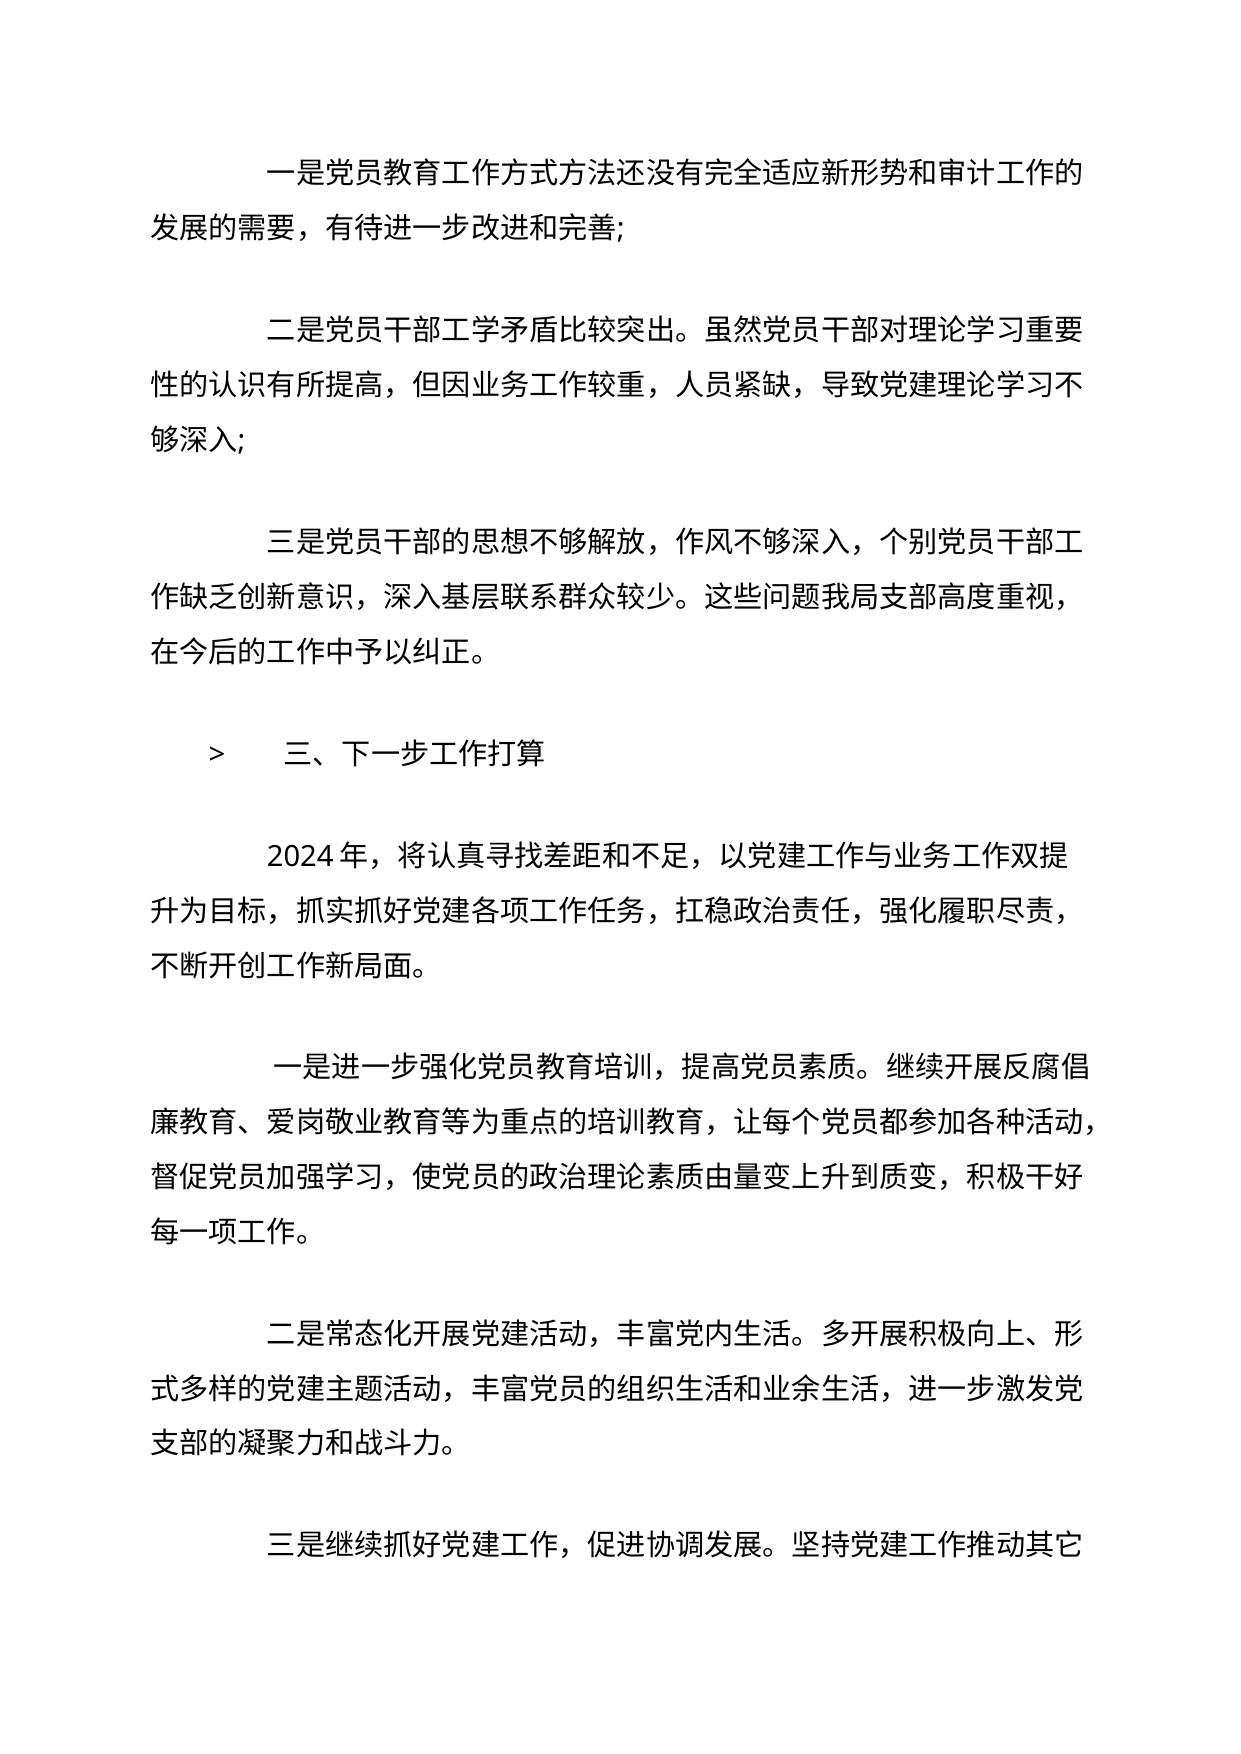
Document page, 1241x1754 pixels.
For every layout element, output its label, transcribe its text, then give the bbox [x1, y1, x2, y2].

text > 三、下一步工作打算 [150, 730, 1090, 773]
text 一是党员教育工作方式方法还没有完全适应新形势和审计工作的发展的需要，有待进一步改进和完善; [150, 150, 1090, 247]
text 一是进一步强化党员教育培训，提高党员素质。继续开展反腐倡廉教育、爱岗敬业教育等为重点的培训教育，让每个党员都参加各种活动，督促党员加强学习，使党员的政治理论素质由量变上升到质变，积极干好每一项工作。 [150, 1044, 1090, 1251]
text 二是常态化开展党建活动，丰富党内生活。多开展积极向上、形式多样的党建主题活动，丰富党员的组织生活和业余生活，进一步激发党支部的凝聚力和战斗力。 [150, 1310, 1090, 1462]
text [150, 1522, 1090, 1564]
text 三是党员干部的思想不够解放，作风不够深入，个别党员干部工作缺乏创新意识，深入基层联系群众较少。这些问题我局支部高度重视，在今后的工作中予以纠正。 [150, 519, 1090, 671]
text 2024年，将认真寻找差距和不足，以党建工作与业务工作双提升为目标，抓实抓好党建各项工作任务，扛稳政治责任，强化履职尽责，不断开创工作新局面。 [150, 832, 1090, 984]
text 二是党员干部工学矛盾比较突出。虽然党员干部对理论学习重要性的认识有所提高，但因业务工作较重，人员紧缺，导致党建理论学习不够深入; [150, 307, 1090, 459]
